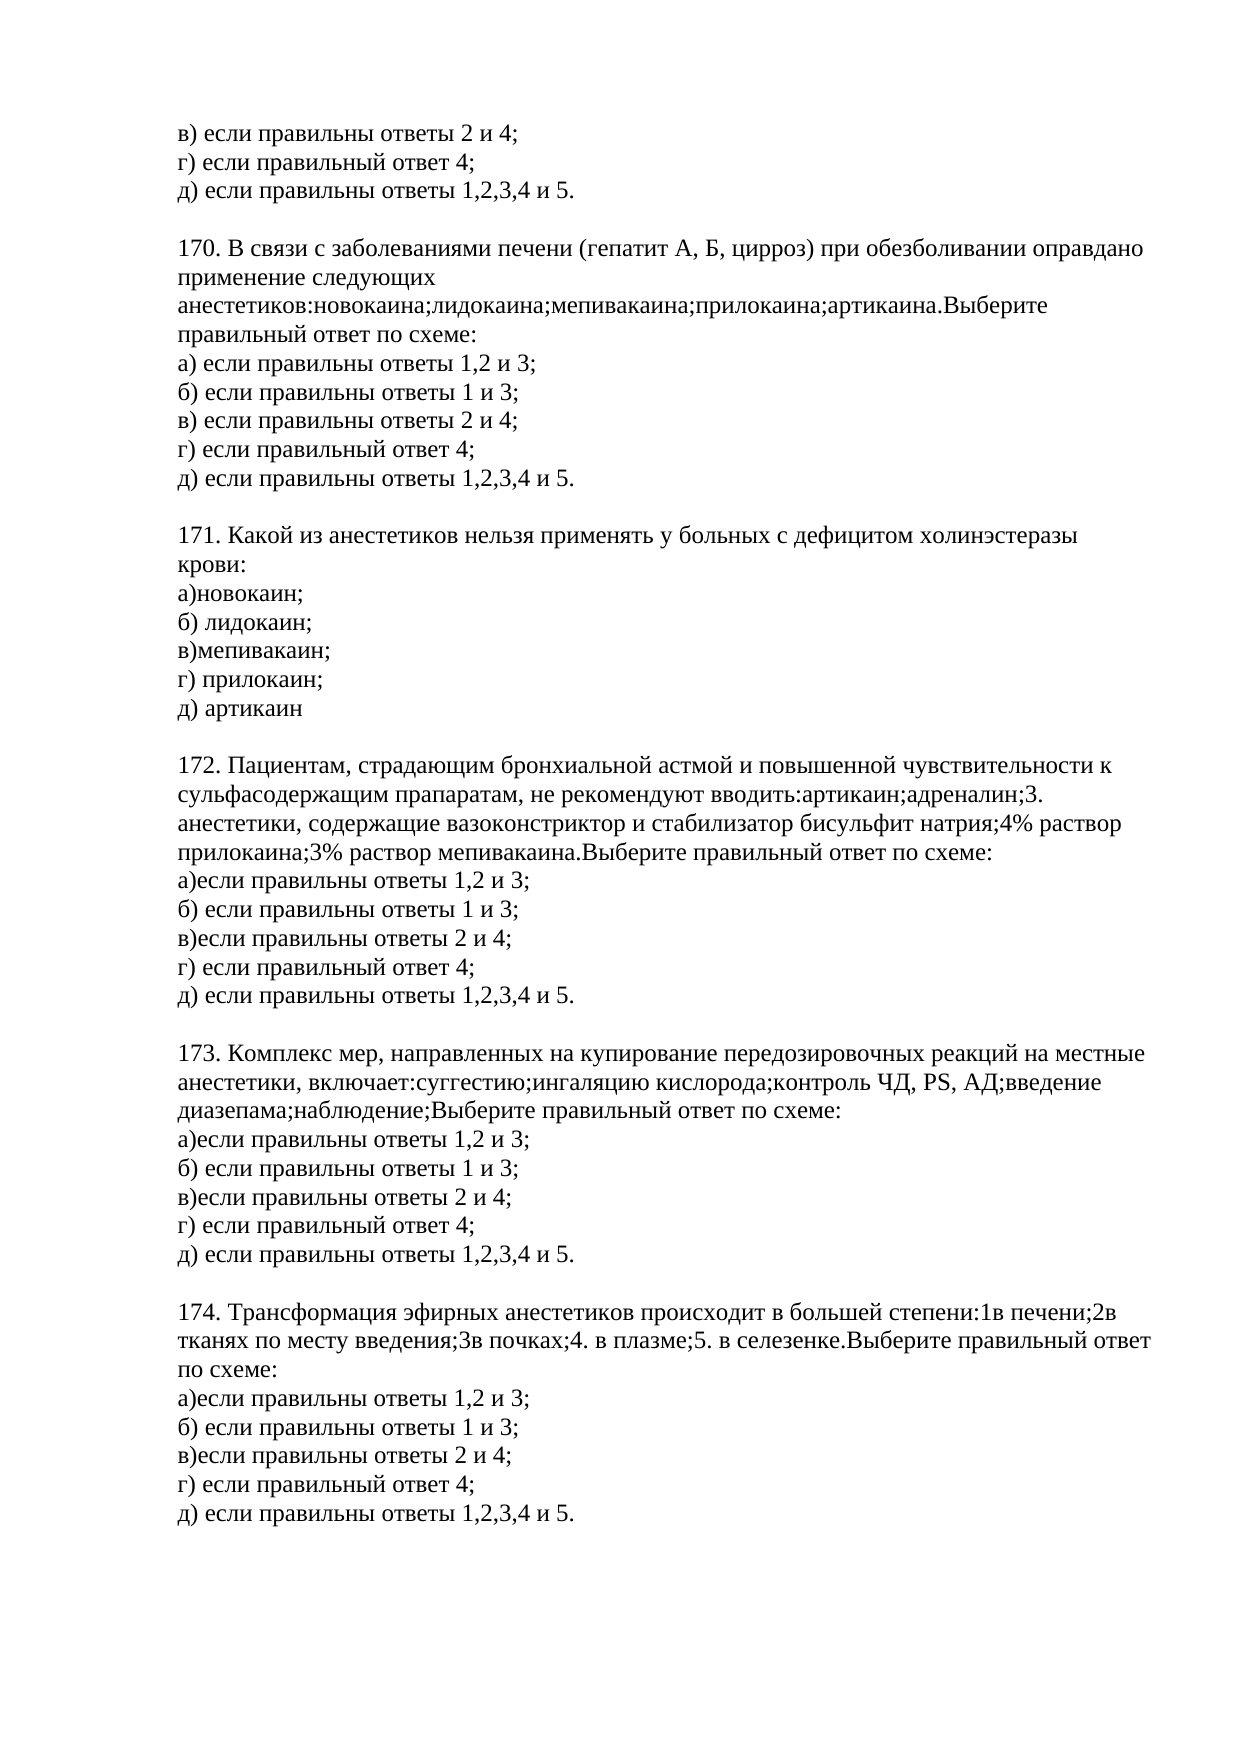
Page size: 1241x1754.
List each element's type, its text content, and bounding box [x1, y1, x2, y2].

text в)если правильны ответы 2 и 4; [177, 1441, 1152, 1469]
text в)мепивакаин; [177, 636, 1152, 664]
text г) если правильный ответ 4; [177, 1211, 1152, 1239]
text г) прилокаин; [177, 664, 1152, 693]
text а)если правильны ответы 1,2 и 3; [177, 1383, 1152, 1412]
text в) если правильны ответы 2 и 4; [177, 406, 1152, 434]
text д) если правильны ответы 1,2,3,4 и 5. [177, 1498, 1152, 1527]
text 170. В связи с заболеваниями печени (гепатит А, Б, цирроз) при обезболивании оправдано применение следующих анестетиков:новокаина;лидокаина;мепивакаина;прилокаина;артикаина.Выберите правильный ответ по схеме: [177, 233, 1152, 348]
text в)если правильны ответы 2 и 4; [177, 923, 1152, 952]
text д) если правильны ответы 1,2,3,4 и 5. [177, 1239, 1152, 1268]
text б) если правильны ответы 1 и 3; [177, 377, 1152, 406]
text а)новокаин; [177, 578, 1152, 607]
text д) артикаин [177, 693, 1152, 722]
text а)если правильны ответы 1,2 и 3; [177, 866, 1152, 894]
text г) если правильный ответ 4; [177, 434, 1152, 463]
text г) если правильный ответ 4; [177, 147, 1152, 176]
text а)если правильны ответы 1,2 и 3; [177, 1124, 1152, 1153]
text 174. Трансформация эфирных анестетиков происходит в большей степени:1в печени;2в тканях по месту введения;3в почках;4. в плазме;5. в селезенке.Выберите правильный ответ по схеме: [177, 1297, 1152, 1383]
text б) лидокаин; [177, 607, 1152, 636]
text в)если правильны ответы 2 и 4; [177, 1182, 1152, 1211]
text д) если правильны ответы 1,2,3,4 и 5. [177, 981, 1152, 1009]
text а) если правильны ответы 1,2 и 3; [177, 348, 1152, 377]
text г) если правильный ответ 4; [177, 1469, 1152, 1498]
text г) если правильный ответ 4; [177, 952, 1152, 981]
text д) если правильны ответы 1,2,3,4 и 5. [177, 463, 1152, 492]
text в) если правильны ответы 2 и 4; [177, 118, 1152, 147]
text 172. Пациентам, страдающим бронхиальной астмой и повышенной чувствительности к сульфасодержащим прапаратам, не рекомендуют вводить:артикаин;адреналин;3. анестетики, содержащие вазоконстриктор и стабилизатор бисульфит натрия;4% раствор прилокаина;3% раствор мепивакаина.Выберите правильный ответ по схеме: [177, 751, 1152, 866]
text 171. Какой из анестетиков нельзя применять у больных с дефицитом холинэстеразы крови: [177, 521, 1152, 578]
text 173. Комплекс мер, направленных на купирование передозировочных реакций на местные анестетики, включает:суггестию;ингаляцию кислорода;контроль ЧД, PS, АД;введение диазепама;наблюдение;Выберите правильный ответ по схеме: [177, 1038, 1152, 1124]
text д) если правильны ответы 1,2,3,4 и 5. [177, 176, 1152, 204]
text б) если правильны ответы 1 и 3; [177, 1412, 1152, 1441]
text б) если правильны ответы 1 и 3; [177, 894, 1152, 923]
text б) если правильны ответы 1 и 3; [177, 1153, 1152, 1182]
